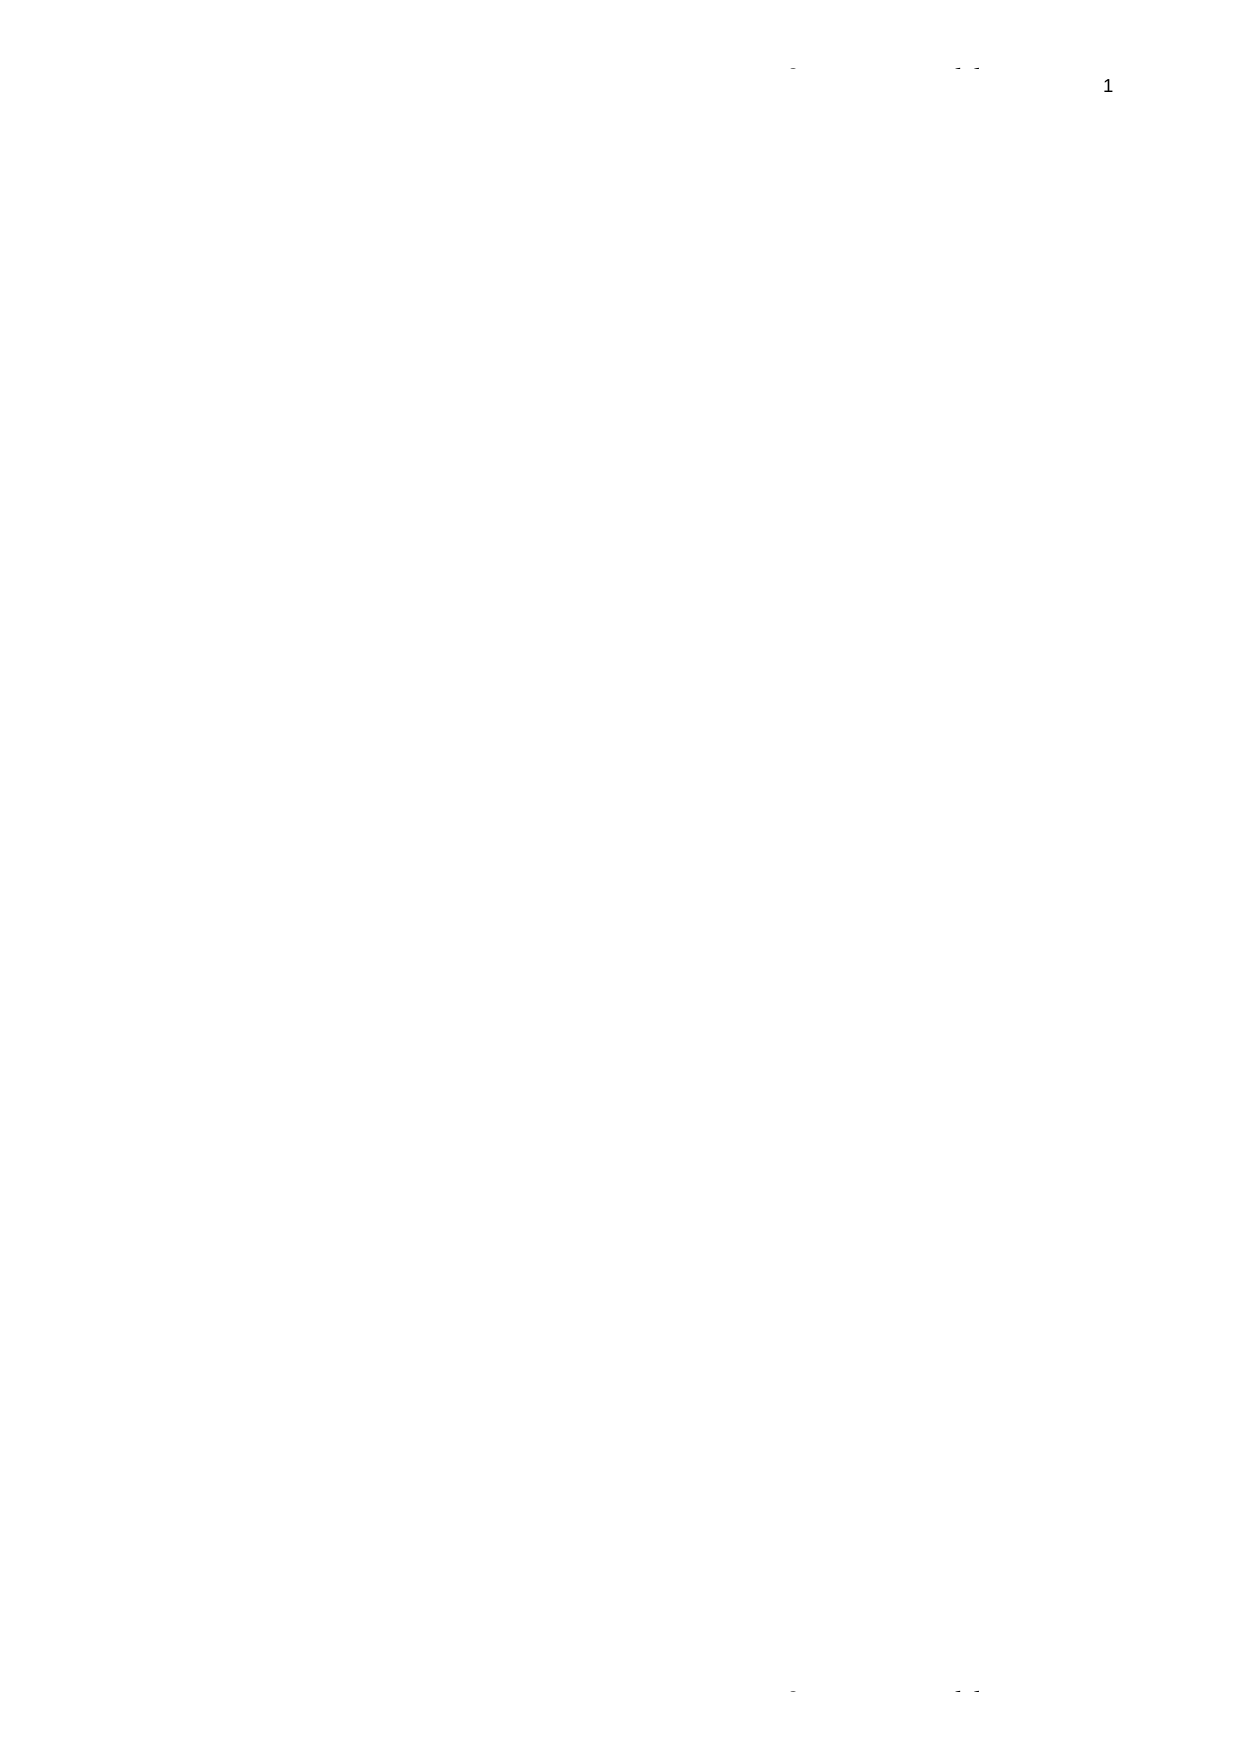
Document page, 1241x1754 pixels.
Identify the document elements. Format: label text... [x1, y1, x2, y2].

text 1 [94, 75, 1113, 97]
